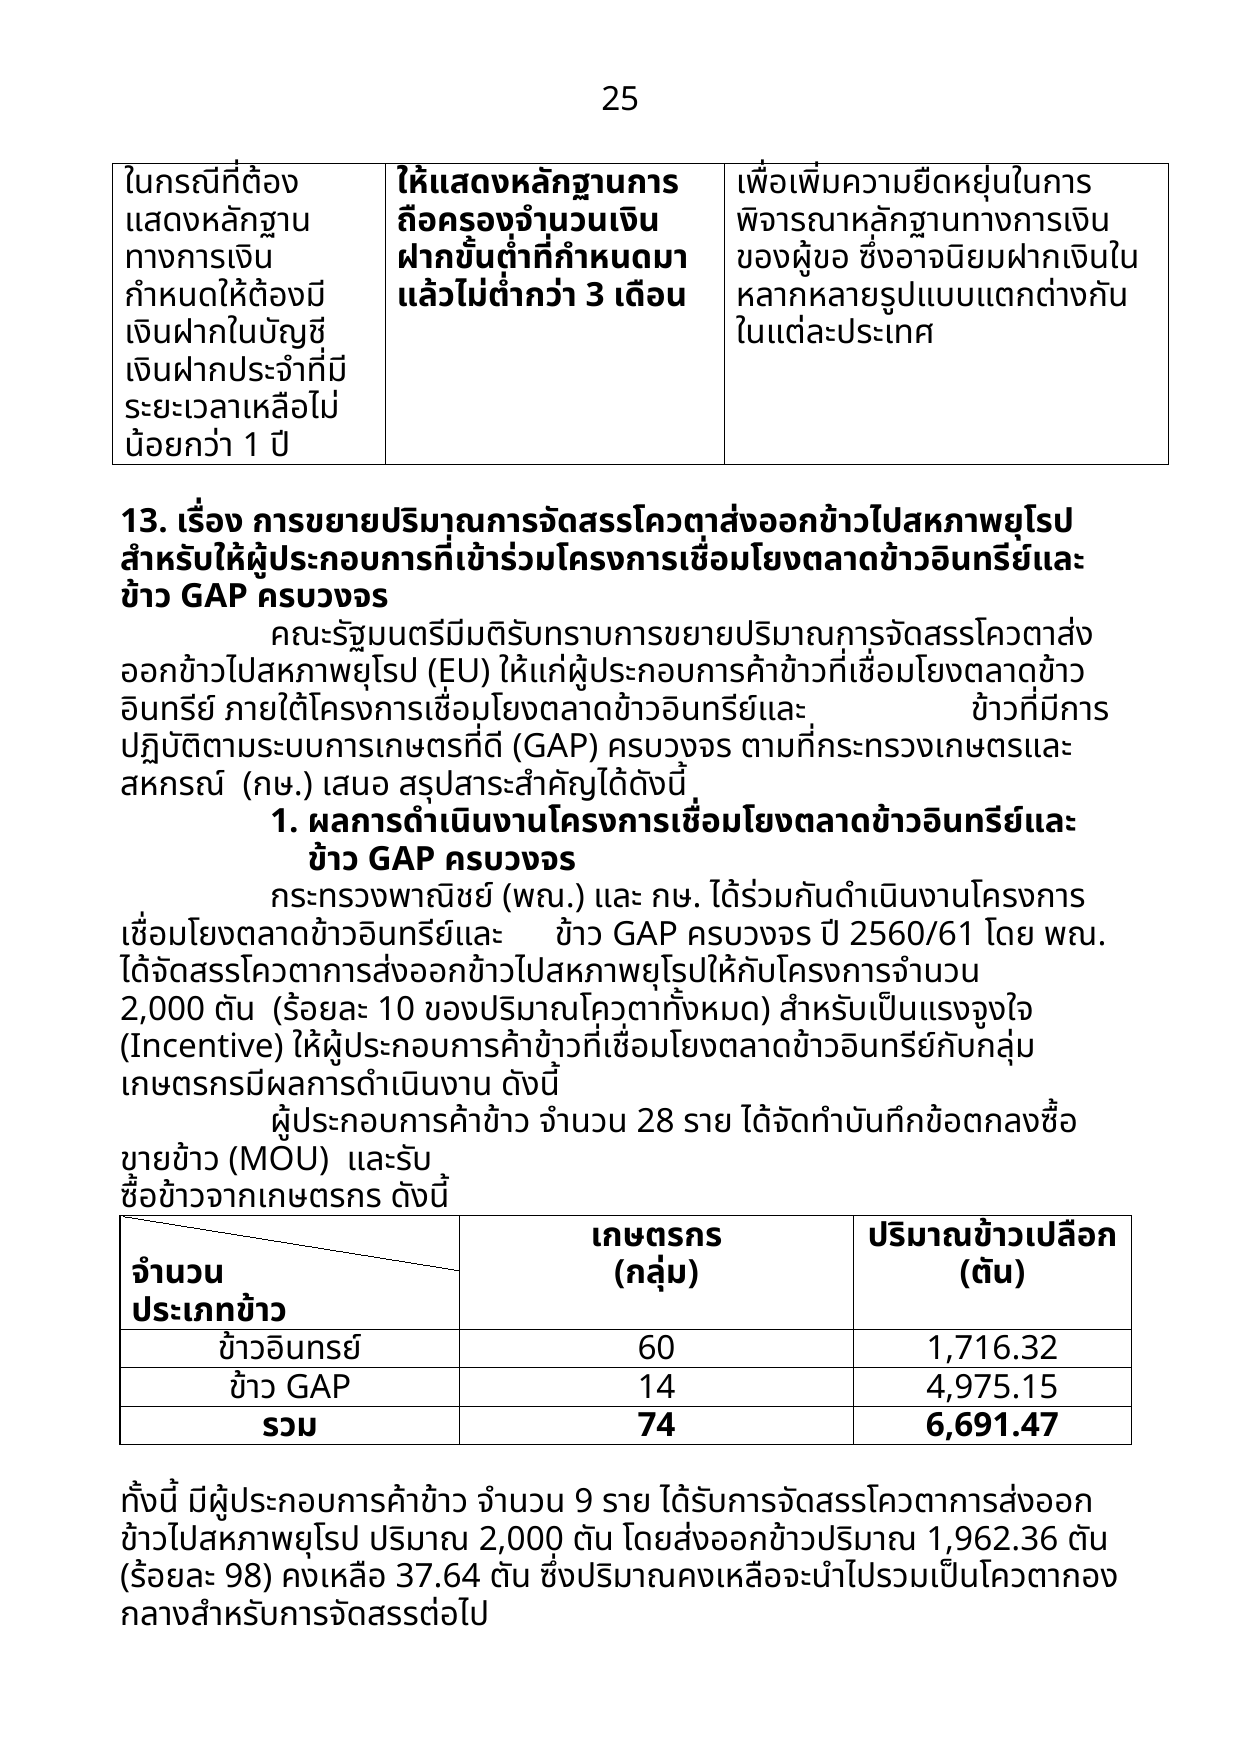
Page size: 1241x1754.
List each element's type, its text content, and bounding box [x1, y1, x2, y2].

table_cell 4,975.15 [854, 1368, 1131, 1406]
table_cell 6,691.47 [854, 1407, 1131, 1444]
table_cell 14 [460, 1368, 853, 1406]
text 13. เรื่อง การขยายปริมาณการจัดสรรโควตาส่งออกข้าวไปสหภาพยุโรปสำหรับให้ผู้ประกอบการที่เข้าร่วมโครงการเชื่อมโยงตลาดข้าวอินทรีย์และข้าว GAP ครบวงจร [120, 502, 1120, 615]
table_header จำนวน ประเภทข้าว [121, 1216, 459, 1328]
table_cell รวม [121, 1407, 459, 1444]
text 2,000 ตัน (ร้อยละ 10 ของปริมาณโควตาทั้งหมด) สำหรับเป็นแรงจูงใจ (Incentive) ให้ผู้ประกอบการค้าข้าวที่เชื่อมโยงตลาดข้าวอินทรีย์กับกลุ่มเกษตรกรมีผลการดำเนินงาน ดังนี้ [120, 990, 1120, 1102]
list ผลการดำเนินงานโครงการเชื่อมโยงตลาดข้าวอินทรีย์และข้าว GAP ครบวงจร [270, 802, 1120, 877]
table_cell 1,716.32 [854, 1330, 1131, 1367]
text ทั้งนี้ มีผู้ประกอบการค้าข้าว จำนวน 9 ราย ได้รับการจัดสรรโควตาการส่งออกข้าวไปสหภาพยุโรป ปริมาณ 2,000 ตัน โดยส่งออกข้าวปริมาณ 1,962.36 ตัน (ร้อยละ 98) คงเหลือ 37.64 ตัน ซึ่งปริมาณคงเหลือจะนำไปรวมเป็นโควตากองกลางสำหรับการจัดสรรต่อไป [120, 1483, 1120, 1633]
table_cell ข้าวอินทรย์ [121, 1330, 459, 1367]
table_header เกษตรกร (กลุ่ม) [460, 1216, 853, 1328]
text กระทรวงพาณิชย์ (พณ.) และ กษ. ได้ร่วมกันดำเนินงานโครงการเชื่อมโยงตลาดข้าวอินทรีย์และ ข้าว GAP ครบวงจร ปี 2560/61 โดย พณ. ได้จัดสรรโควตาการส่งออกข้าวไปสหภาพยุโรปให้กับโครงการจำนวน [120, 877, 1120, 990]
text คณะรัฐมนตรีมีมติรับทราบการขยายปริมาณการจัดสรรโควตาส่งออกข้าวไปสหภาพยุโรป (EU) ให้แก่ผู้ประกอบการค้าข้าวที่เชื่อมโยงตลาดข้าวอินทรีย์ ภายใต้โครงการเชื่อมโยงตลาดข้าวอินทรีย์และ ข้าวที่มีการปฏิบัติตามระบบการเกษตรที่ดี (GAP) ครบวงจร ตามที่กระทรวงเกษตรและสหกรณ์ (กษ.) เสนอ สรุปสาระสำคัญได้ดังนี้ [120, 615, 1120, 802]
table_cell 60 [460, 1330, 853, 1367]
table_cell เพื่อเพิ่มความยืดหยุ่นในการพิจารณาหลักฐานทางการเงินของผู้ขอ ซึ่งอาจนิยมฝากเงินในหลากหลายรูปแบบแตกต่างกันในแต่ละประเทศ [725, 164, 1168, 464]
table_cell ให้แสดงหลักฐานการถือครองจำนวนเงินฝากขั้นต่ำที่กำหนดมาแล้วไม่ต่ำกว่า 3 เดือน [386, 164, 724, 464]
table_cell 74 [460, 1407, 853, 1444]
table_cell ข้าว GAP [121, 1368, 459, 1406]
text ซื้อข้าวจากเกษตรกร ดังนี้ [120, 1177, 1120, 1215]
table_header ปริมาณข้าวเปลือก (ตัน) [854, 1216, 1131, 1328]
table_cell ในกรณีที่ต้องแสดงหลักฐานทางการเงิน กำหนดให้ต้องมีเงินฝากในบัญชีเงินฝากประจำที่มีระยะเวลาเหลือไม่น้อยกว่า 1 ปี [113, 164, 385, 464]
text ผู้ประกอบการค้าข้าว จำนวน 28 ราย ได้จัดทำบันทึกข้อตกลงซื้อขายข้าว (MOU) และรับ [120, 1102, 1120, 1177]
